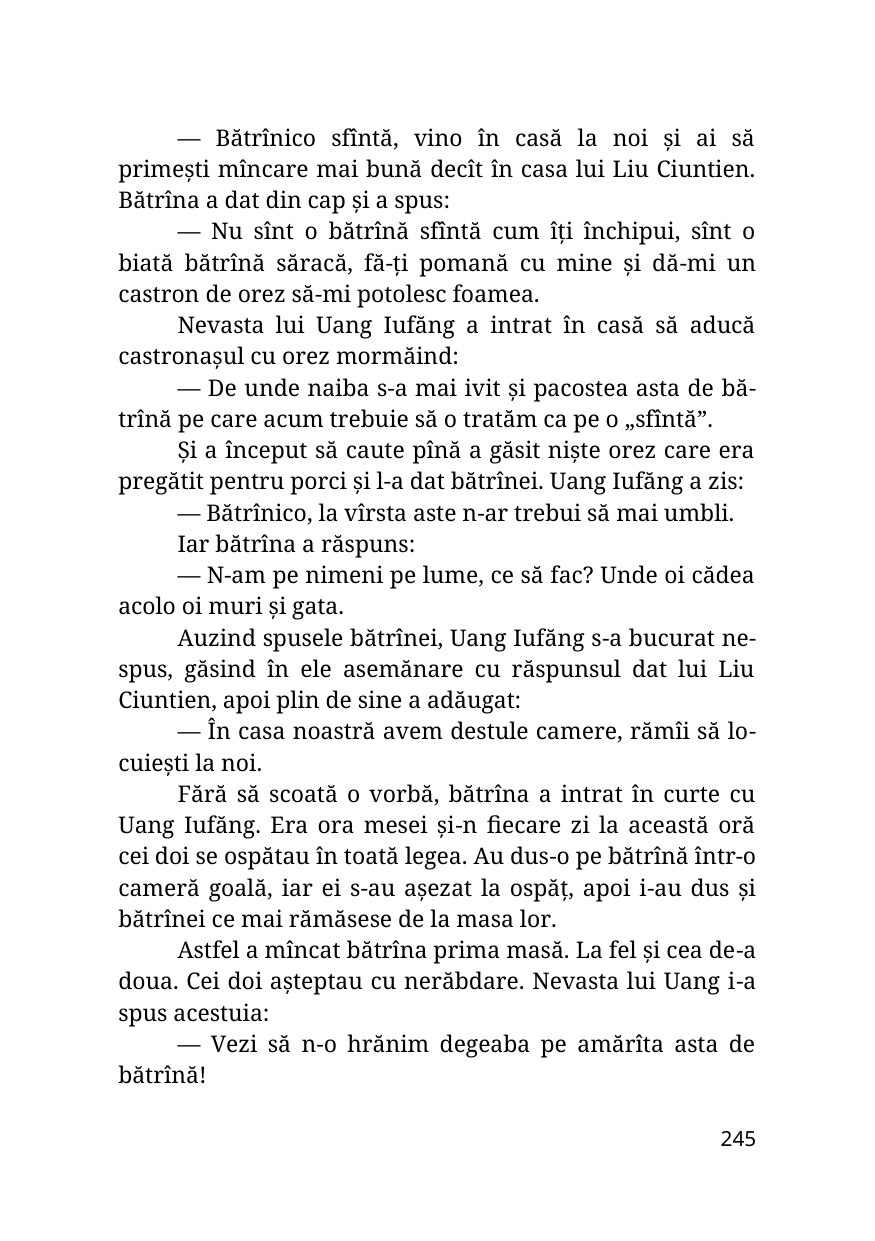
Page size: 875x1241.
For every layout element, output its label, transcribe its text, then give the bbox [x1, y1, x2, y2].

text Şi a început să caute pînă a găsit nişte orez care era pregătit pentru porci şi l-a dat bătrînei. Uang Iufăng a zis: [118, 434, 756, 497]
text Astfel a mîncat bătrîna prima masă. La fel şi cea de-a doua. Cei doi aşteptau cu nerăbdare. Nevasta lui Uang i-a spus acestuia: [118, 934, 756, 1028]
text — Bătrînico sfîntă, vino în casă la noi şi ai să primeşti mîncare mai bună decît în casa lui Liu Ciuntien. Bătrîna a dat din cap şi a spus: [118, 122, 756, 215]
text — Nu sînt o bătrînă sfîntă cum îţi închipui, sînt o biată bătrînă săracă, fă-ţi pomană cu mine şi dă-mi un castron de orez să-mi potolesc foamea. [118, 215, 756, 309]
text Iar bătrîna a răspuns: [118, 528, 756, 559]
text Fără să scoată o vorbă, bătrîna a intrat în curte cu Uang Iufăng. Era ora mesei şi-n fiecare zi la această oră cei doi se ospătau în toată legea. Au dus-o pe bătrînă într-o cameră goală, iar ei s-au aşezat la ospăţ, apoi i-au dus şi bătrînei ce mai rămăsese de la masa lor. [118, 778, 756, 934]
text — Vezi să n-o hrănim degeaba pe amărîta asta de bătrînă! [118, 1028, 756, 1090]
text — În casa noastră avem destule camere, rămîi să locuieşti la noi. [118, 715, 756, 778]
text Nevasta lui Uang Iufăng a intrat în casă să aducă castronaşul cu orez mormăind: [118, 309, 756, 372]
text — N-am pe nimeni pe lume, ce să fac? Unde oi cădea acolo oi muri şi gata. [118, 559, 756, 622]
text Auzind spusele bătrînei, Uang Iufăng s-a bucurat nespus, găsind în ele asemănare cu răspunsul dat lui Liu Ciuntien, apoi plin de sine a adăugat: [118, 622, 756, 715]
text — De unde naiba s-a mai ivit şi pacostea asta de bătrînă pe care acum trebuie să o tratăm ca pe o „sfîntă”. [118, 372, 756, 434]
text — Bătrînico, la vîrsta aste n-ar trebui să mai umbli. [118, 497, 756, 528]
